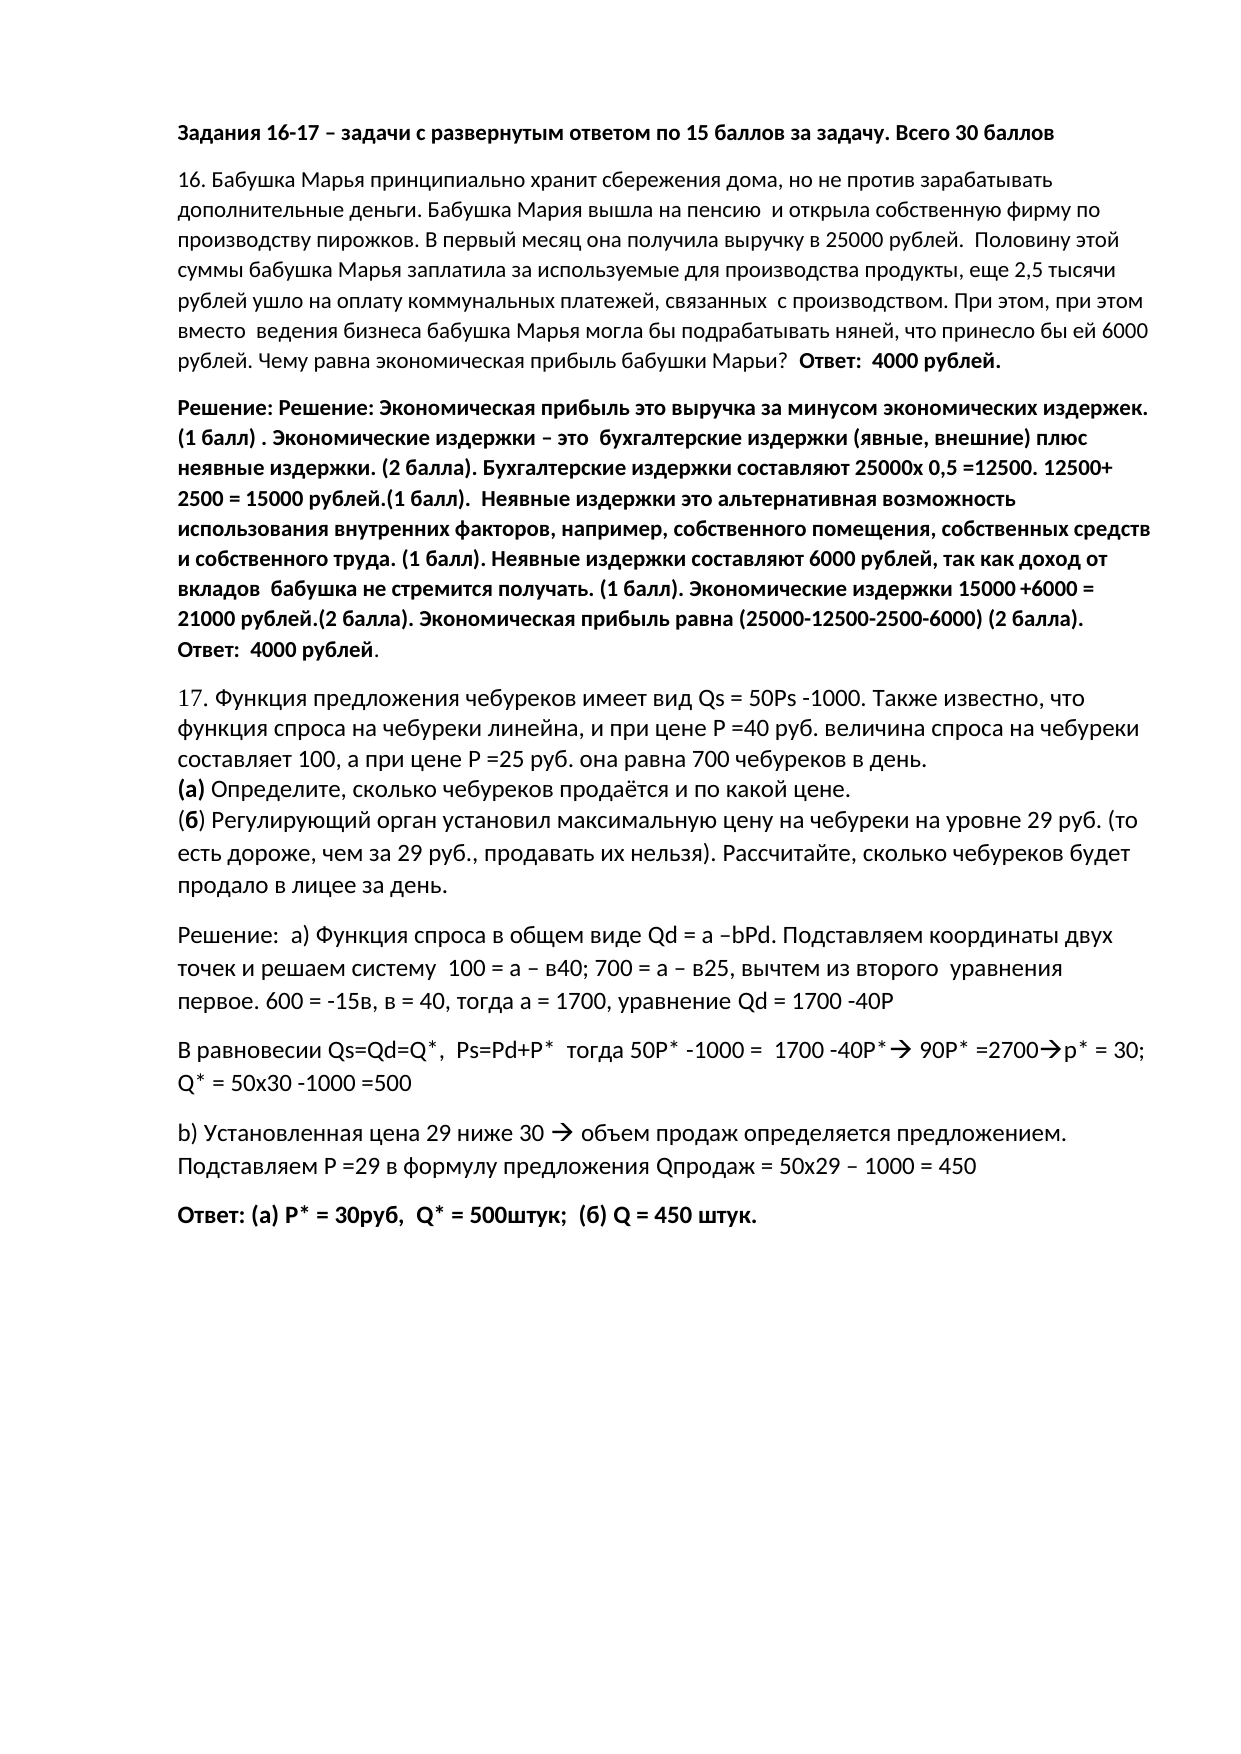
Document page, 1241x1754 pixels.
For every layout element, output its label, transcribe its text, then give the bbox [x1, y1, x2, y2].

text b) Установленная цена 29 ниже 30 объем продаж определяется предложением. Подставляем Р =29 в формулу предложения Qпродаж = 50х29 – 1000 = 450 [177, 1117, 1152, 1181]
text 17. Функция предложения чебуреков имеет вид Qs = 50Ps -1000. Также известно, что функция спроса на чебуреки линейна, и при цене P =40 руб. величина спроса на чебуреки составляет 100, а при цене P =25 руб. она равна 700 чебуреков в день. [177, 682, 1152, 773]
text Решение: a) Функция спроса в общем виде Qd = a –bPd. Подставляем координаты двух точек и решаем систему 100 = а – в40; 700 = а – в25, вычтем из второго уравнения первое. 600 = -15в, в = 40, тогда а = 1700, уравнение Qd = 1700 -40Р [177, 919, 1152, 1016]
text Задания 16-17 – задачи с развернутым ответом по 15 баллов за задачу. Всего 30 баллов [177, 118, 1152, 146]
text В равновесии Qs=Qd=Q*, Ps=Pd+P* тогда 50Р* -1000 = 1700 -40Р* 90P* =2700p* = 30; Q* = 50x30 -1000 =500 [177, 1034, 1152, 1098]
text (а) Определите, сколько чебуреков продаётся и по какой цене. [177, 773, 1152, 804]
text Решение: Решение: Экономическая прибыль это выручка за минусом экономических издержек. (1 балл) . Экономические издержки – это бухгалтерские издержки (явные, внешние) плюс неявные издержки. (2 балла). Бухгалтерские издержки составляют 25000х 0,5 =12500. 12500+ 2500 = 15000 рублей.(1 балл). Неявные издержки это альтернативная возможность использования внутренних факторов, например, собственного помещения, собственных средств и собственного труда. (1 балл). Неявные издержки составляют 6000 рублей, так как доход от вкладов бабушка не стремится получать. (1 балл). Экономические издержки 15000 +6000 = 21000 рублей.(2 балла). Экономическая прибыль равна (25000-12500-2500-6000) (2 балла). Ответ: 4000 рублей. [177, 393, 1152, 663]
text Ответ: (а) P* = 30руб, Q* = 500штук; (б) Q = 450 штук. [177, 1199, 1152, 1230]
text 16. Бабушка Марья принципиально хранит сбережения дома, но не против зарабатывать дополнительные деньги. Бабушка Мария вышла на пенсию и открыла собственную фирму по производству пирожков. В первый месяц она получила выручку в 25000 рублей. Половину этой суммы бабушка Марья заплатила за используемые для производства продукты, еще 2,5 тысячи рублей ушло на оплату коммунальных платежей, связанных с производством. При этом, при этом вместо ведения бизнеса бабушка Марья могла бы подрабатывать няней, что принесло бы ей 6000 рублей. Чему равна экономическая прибыль бабушки Марьи? Ответ: 4000 рублей. [177, 165, 1152, 374]
text (б) Регулирующий орган установил максимальную цену на чебуреки на уровне 29 руб. (то есть дороже, чем за 29 руб., продавать их нельзя). Рассчитайте, сколько чебуреков будет продало в лицее за день. [177, 804, 1152, 900]
